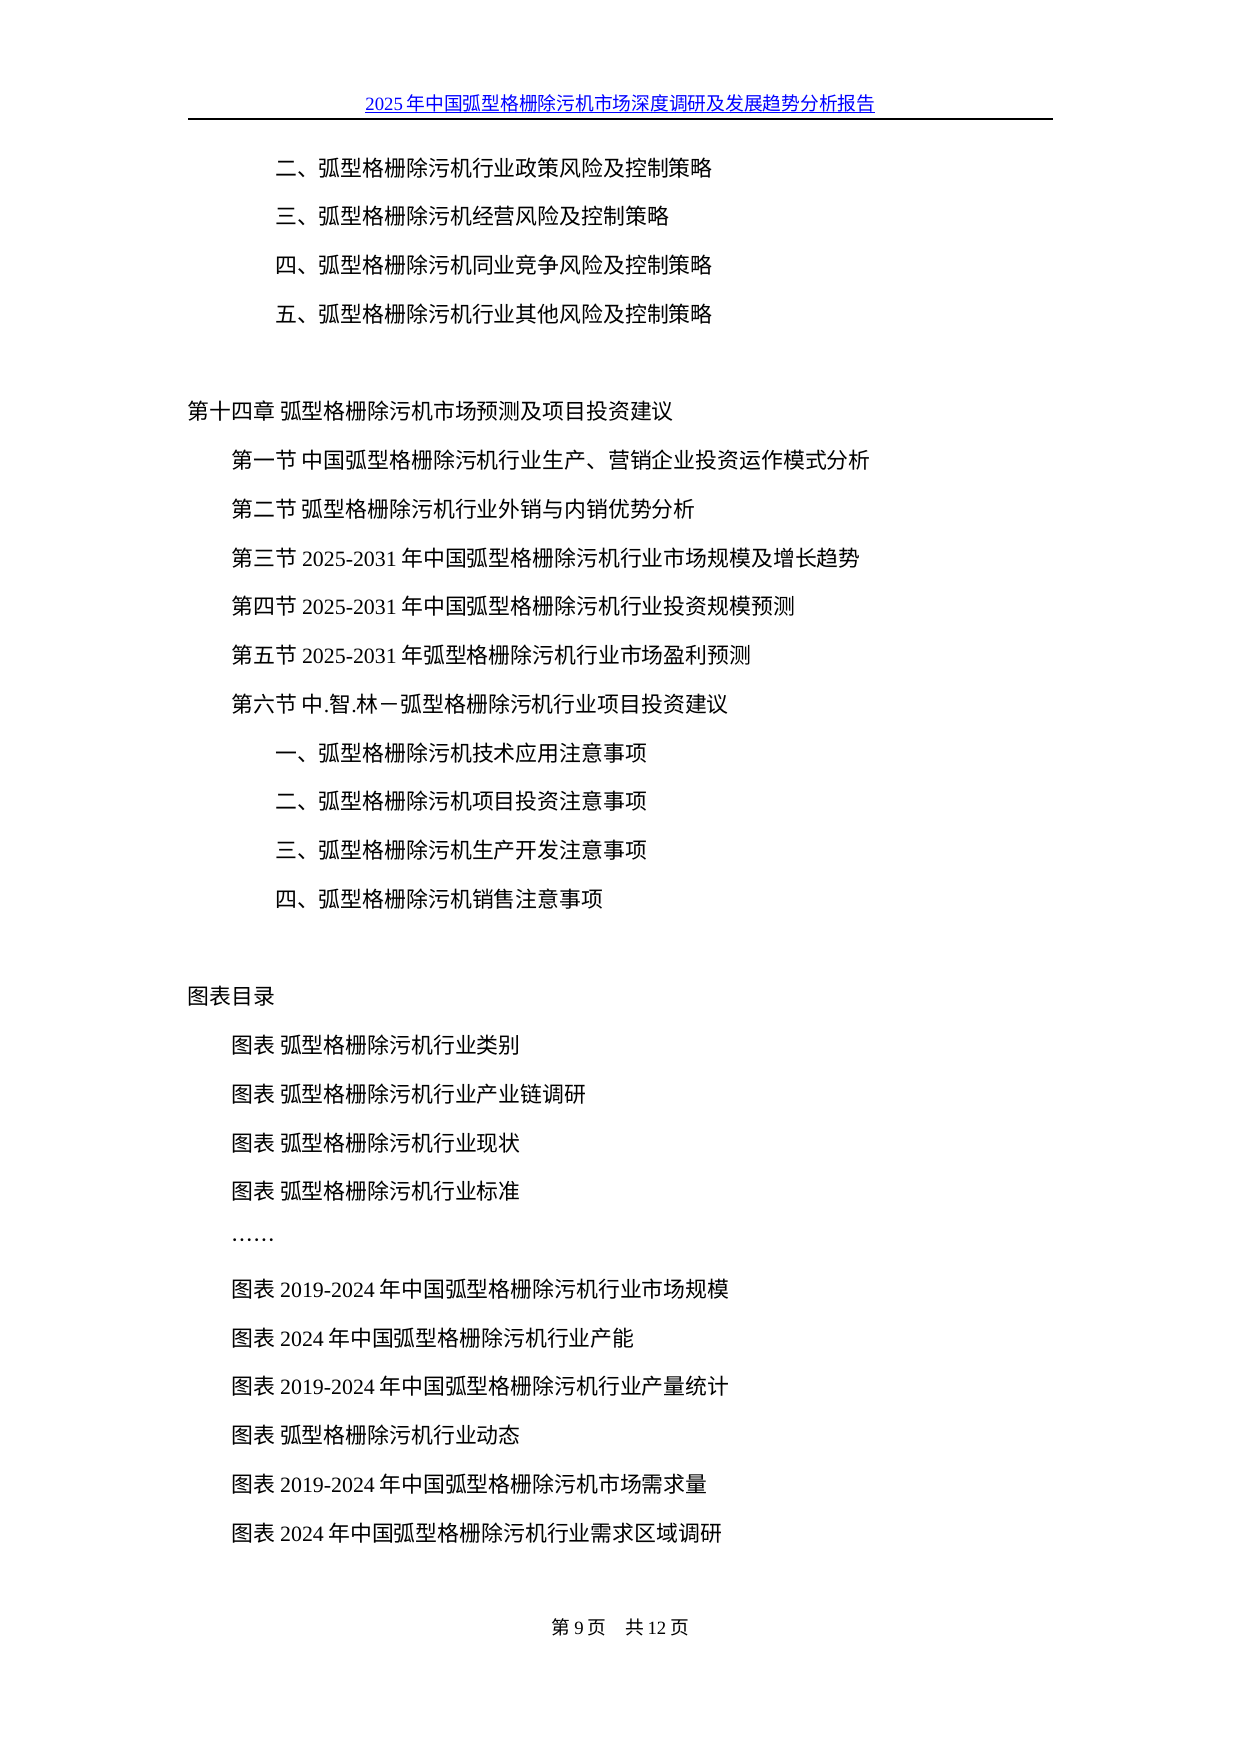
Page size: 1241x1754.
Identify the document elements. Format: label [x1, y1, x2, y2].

text [187, 150, 1053, 1548]
